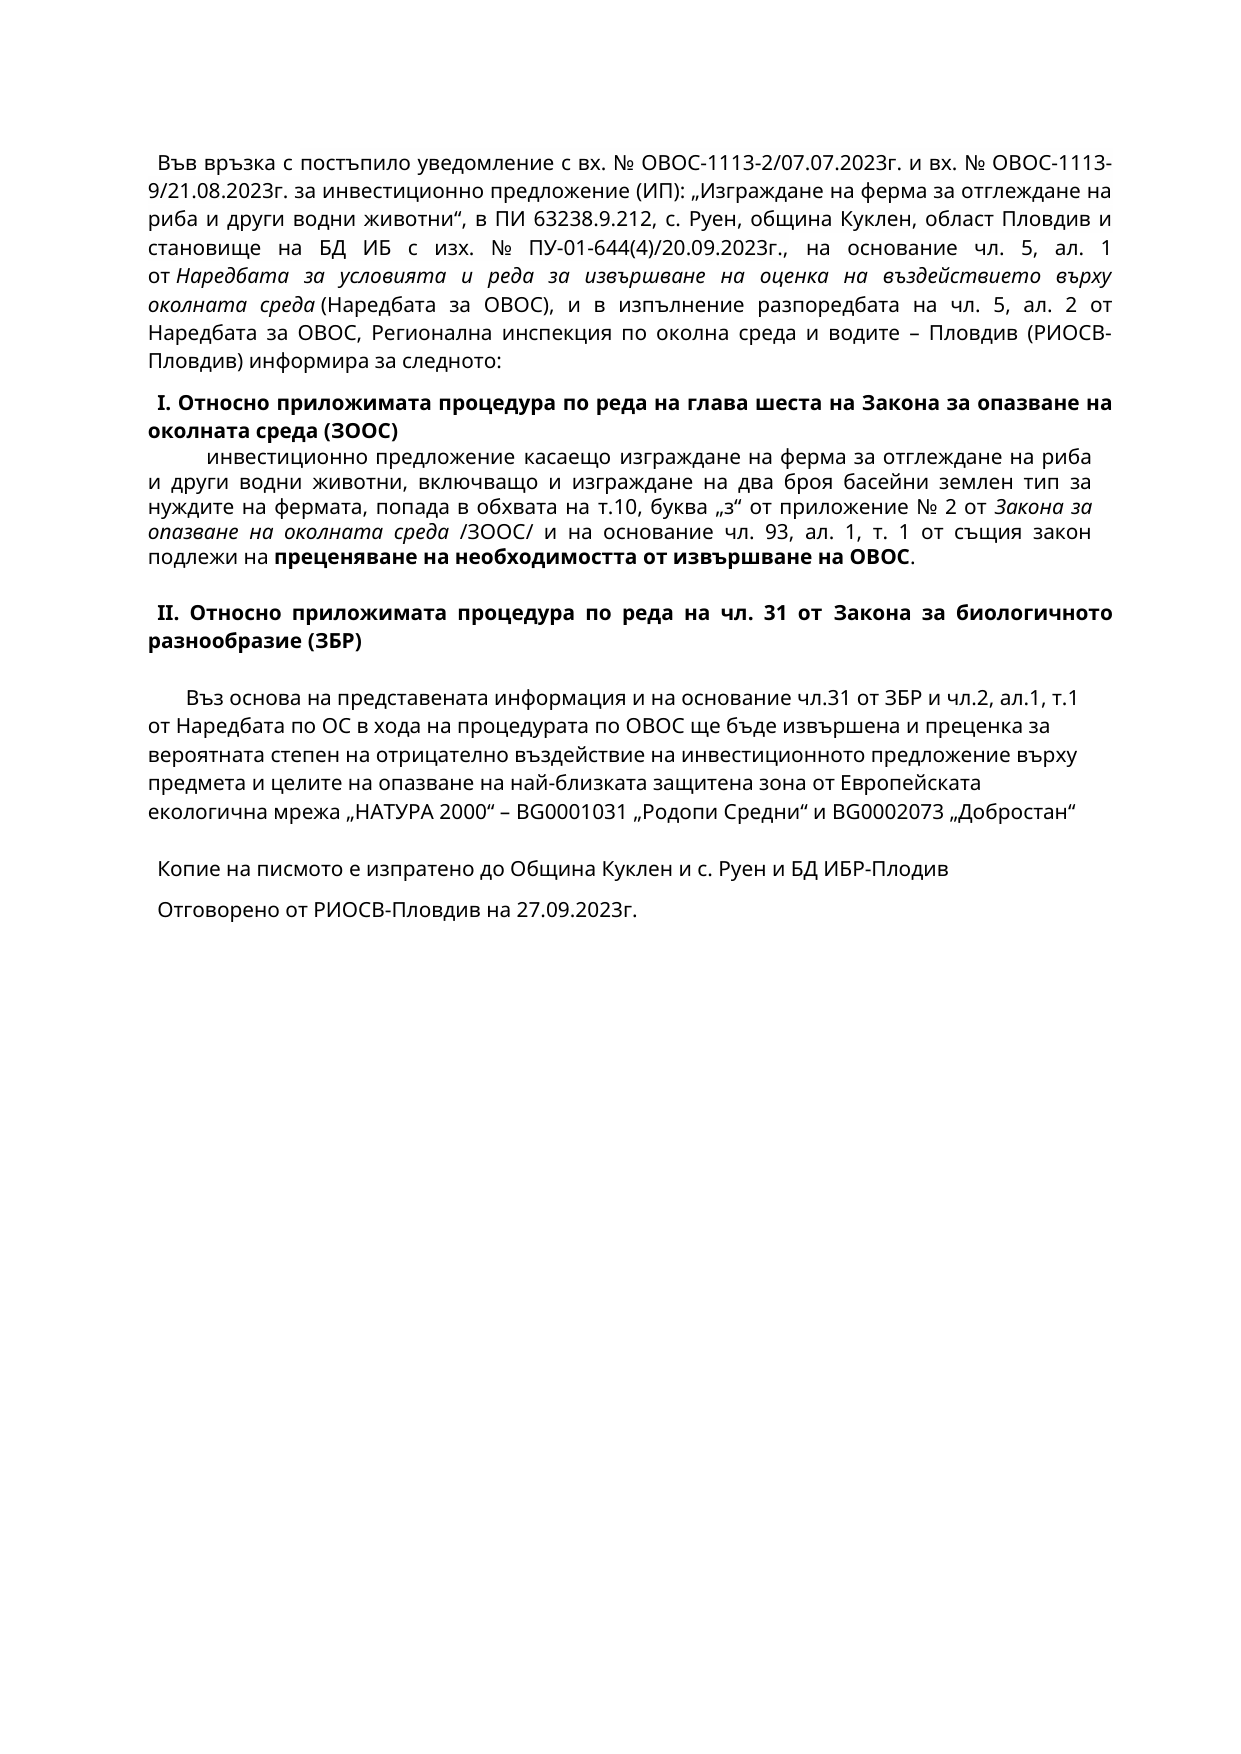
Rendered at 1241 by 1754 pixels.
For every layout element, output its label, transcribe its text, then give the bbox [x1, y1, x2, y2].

text Въз основа на представената информация и на основание чл.31 от ЗБР и чл.2, ал.1, т.1 от Наредбата по ОС в хода на процедурата по ОВОС ще бъде извършена и преценка за вероятната степен на отрицателно въздействие на инвестиционното предложение върху предмета и целите на опазване на най-близката защитена зона от Европейската екологична мрежа „НАТУРА 2000“ – BG0001031 „Родопи Средни“ и BG0002073 „Добростан“ [148, 683, 1093, 825]
text инвестиционно предложение касаещо изграждане на ферма за отглеждане на риба и други водни животни, включващо и изграждане на два броя басейни землен тип за нуждите на фермата, попада в обхвата на т.10, буква „з“ от приложение № 2 от Закона за опазване на околната среда /ЗООС/ и на основание чл. 93, ал. 1, т. 1 от същия закон подлежи на преценяване на необходимостта от извършване на ОВОС. [148, 444, 1093, 569]
text ІІ. Относно приложимата процедура по реда на чл. 31 от Закона за биологичното разнообразие (ЗБР) [148, 598, 1113, 655]
text Копие на писмото е изпратено до Община Куклен и с. Руен и БД ИБР-Плодив [148, 854, 1113, 882]
text Отговорено от РИОСВ-Пловдив на 27.09.2023г. [148, 895, 1113, 923]
text Във връзка с постъпило уведомление с вх. № ОВОС-1113-2/07.07.2023г. и вх. № ОВОС-1113-9/21.08.2023г. за инвестиционно предложение (ИП): „Изграждане на ферма за отглеждане на риба и други водни животни“, в ПИ 63238.9.212, с. Руен, община Куклен, област Пловдив и становище на БД ИБ с изх. № ПУ-01-644(4)/20.09.2023г., на основание чл. 5, ал. 1 от Наредбата за условията и реда за извършване на оценка на въздействието върху околната среда (Наредбата за ОВОС), и в изпълнение разпоредбата на чл. 5, ал. 2 от Наредбата за ОВОС, Регионална инспекция по околна среда и водите – Пловдив (РИОСВ-Пловдив) информира за следното: [148, 233, 1113, 375]
text І. Относно приложимата процедура по реда на глава шеста на Закона за опазване на околната среда (ЗООС) [148, 388, 1113, 444]
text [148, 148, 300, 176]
